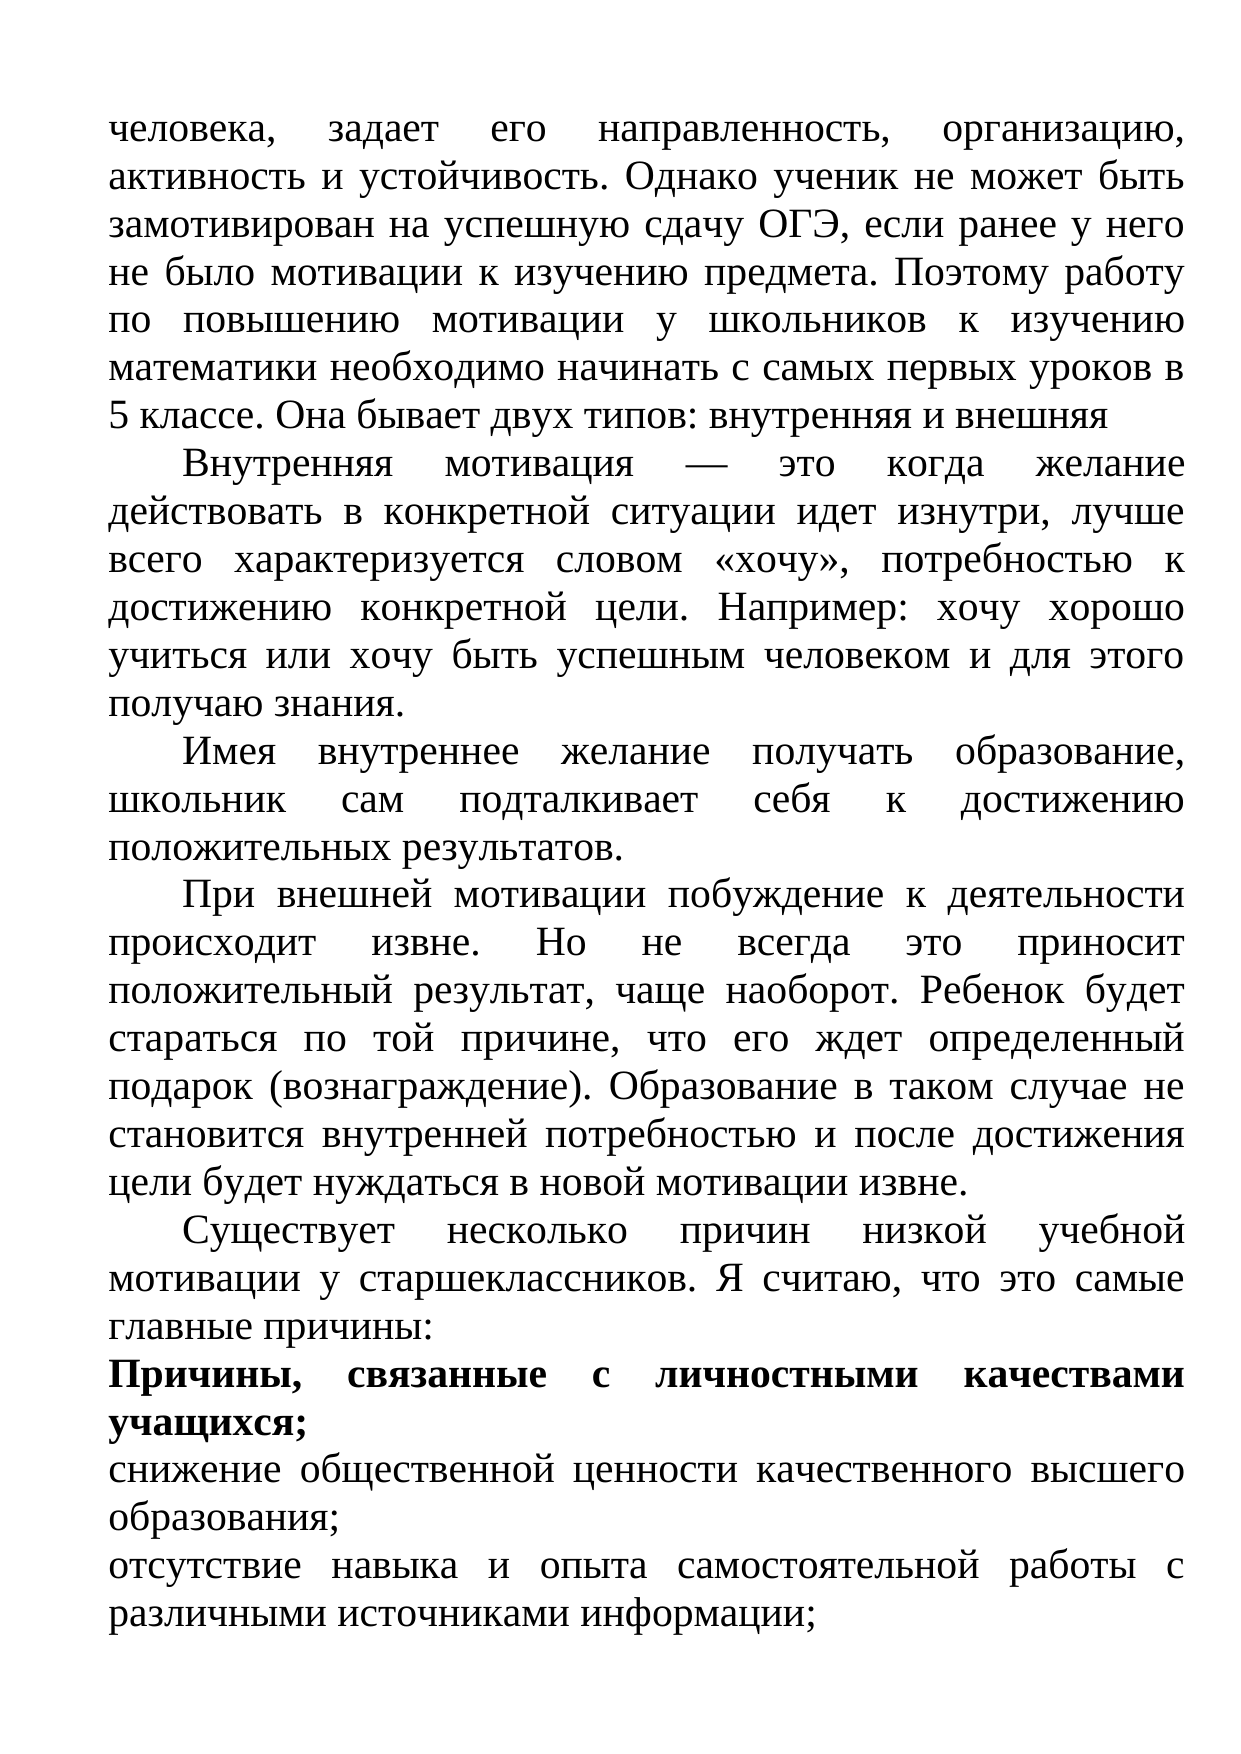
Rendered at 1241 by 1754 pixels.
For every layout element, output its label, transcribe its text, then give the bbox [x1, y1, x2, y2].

text отсутствие навыка и опыта самостоятельной работы с различными источниками информации; [108, 1540, 1186, 1636]
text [108, 102, 1186, 438]
text Имея внутреннее желание получать образование, школьник сам подталкивает себя к достижению положительных результатов. [108, 725, 1186, 869]
text Внутренняя мотивация — это когда желание действовать в конкретной ситуации идет изнутри, лучше всего характеризуется словом «хочу», потребностью к достижению конкретной цели. Например: хочу хорошо учиться или хочу быть успешным человеком и для этого получаю знания. [108, 438, 1186, 725]
text Существует несколько причин низкой учебной мотивации у старшеклассников. Я считаю, что это самые главные причины: [108, 1204, 1186, 1348]
text снижение общественной ценности качественного высшего образования; [108, 1444, 1186, 1540]
text При внешней мотивации побуждение к деятельности происходит извне. Но не всегда это приносит положительный результат, чаще наоборот. Ребенок будет стараться по той причине, что его ждет определенный подарок (вознаграждение). Образование в таком случае не становится внутренней потребностью и после достижения цели будет нуждаться в новой мотивации извне. [108, 869, 1186, 1204]
text Причины, связанные с личностными качествами учащихся; [108, 1348, 1186, 1444]
